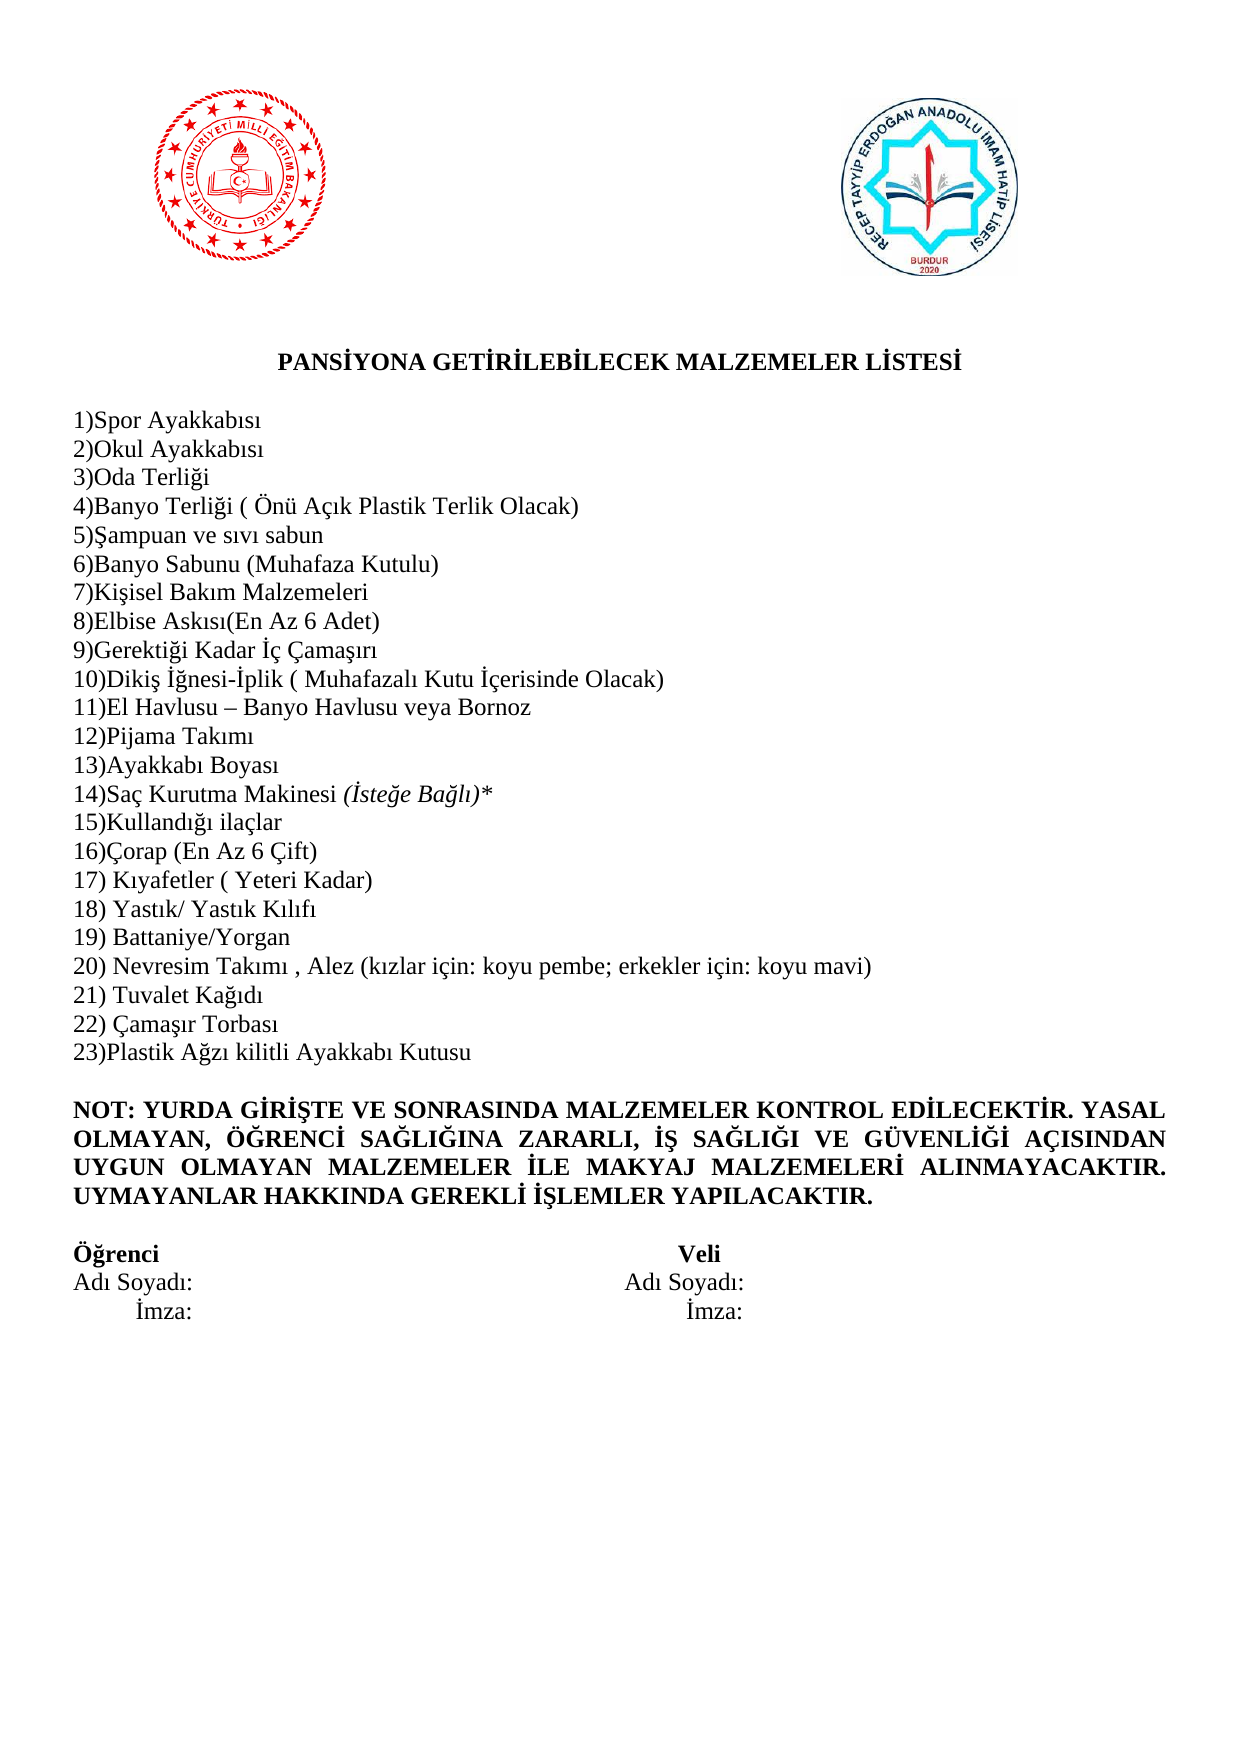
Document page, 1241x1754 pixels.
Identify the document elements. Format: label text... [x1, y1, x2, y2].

text İmza: İmza: [73, 1296, 1167, 1325]
text 18) Yastık/ Yastık Kılıfı [73, 894, 1167, 922]
text PANSİYONA GETİRİLEBİLECEK MALZEMELER LİSTESİ [73, 347, 1167, 376]
text 1)Spor Ayakkabısı [73, 405, 1167, 434]
text 19) Battaniye/Yorgan [73, 922, 1167, 951]
text 4)Banyo Terliği ( Önü Açık Plastik Terlik Olacak) [73, 491, 1167, 520]
text 17) Kıyafetler ( Yeteri Kadar) [73, 865, 1167, 894]
text Adı Soyadı: Adı Soyadı: [73, 1267, 1167, 1296]
text 16)Çorap (En Az 6 Çift) [73, 836, 1167, 865]
picture [138, 73, 340, 276]
text 9)Gerektiği Kadar İç Çamaşırı [73, 635, 1167, 664]
text 13)Ayakkabı Boyası [73, 750, 1167, 779]
text 11)El Havlusu – Banyo Havlusu veya Bornoz [73, 692, 1167, 721]
text 8)Elbise Askısı(En Az 6 Adet) [73, 606, 1167, 635]
text 5)Şampuan ve sıvı sabun [73, 520, 1167, 549]
text 10)Dikiş İğnesi-İplik ( Muhafazalı Kutu İçerisinde Olacak) [73, 664, 1167, 692]
text 21) Tuvalet Kağıdı [73, 980, 1167, 1009]
text 15)Kullandığı ilaçlar [73, 807, 1167, 836]
text 7)Kişisel Bakım Malzemeleri [73, 577, 1167, 606]
text 22) Çamaşır Torbası [73, 1009, 1167, 1037]
text 14)Saç Kurutma Makinesi (İsteğe Bağlı)* [73, 779, 1167, 807]
text NOT: YURDA GİRİŞTE VE SONRASINDA MALZEMELER KONTROL EDİLECEKTİR. YASAL OLMAYAN, ÖĞRENCİ SAĞLIĞINA ZARARLI, İŞ SAĞLIĞI VE GÜVENLİĞİ AÇISINDAN UYGUN OLMAYAN MALZEMELER İLE MAKYAJ MALZEMELERİ ALINMAYACAKTIR. UYMAYANLAR HAKKINDA GEREKLİ İŞLEMLER YAPILACAKTIR. [73, 1095, 1167, 1210]
picture [841, 98, 1018, 276]
text 23)Plastik Ağzı kilitli Ayakkabı Kutusu [73, 1037, 1167, 1066]
text 20) Nevresim Takımı , Alez (kızlar için: koyu pembe; erkekler için: koyu mavi) [73, 951, 1167, 980]
text 12)Pijama Takımı [73, 721, 1167, 750]
text 3)Oda Terliği [73, 462, 1167, 491]
text 6)Banyo Sabunu (Muhafaza Kutulu) [73, 549, 1167, 577]
text Öğrenci Veli [73, 1239, 1167, 1267]
text 2)Okul Ayakkabısı [73, 434, 1167, 462]
